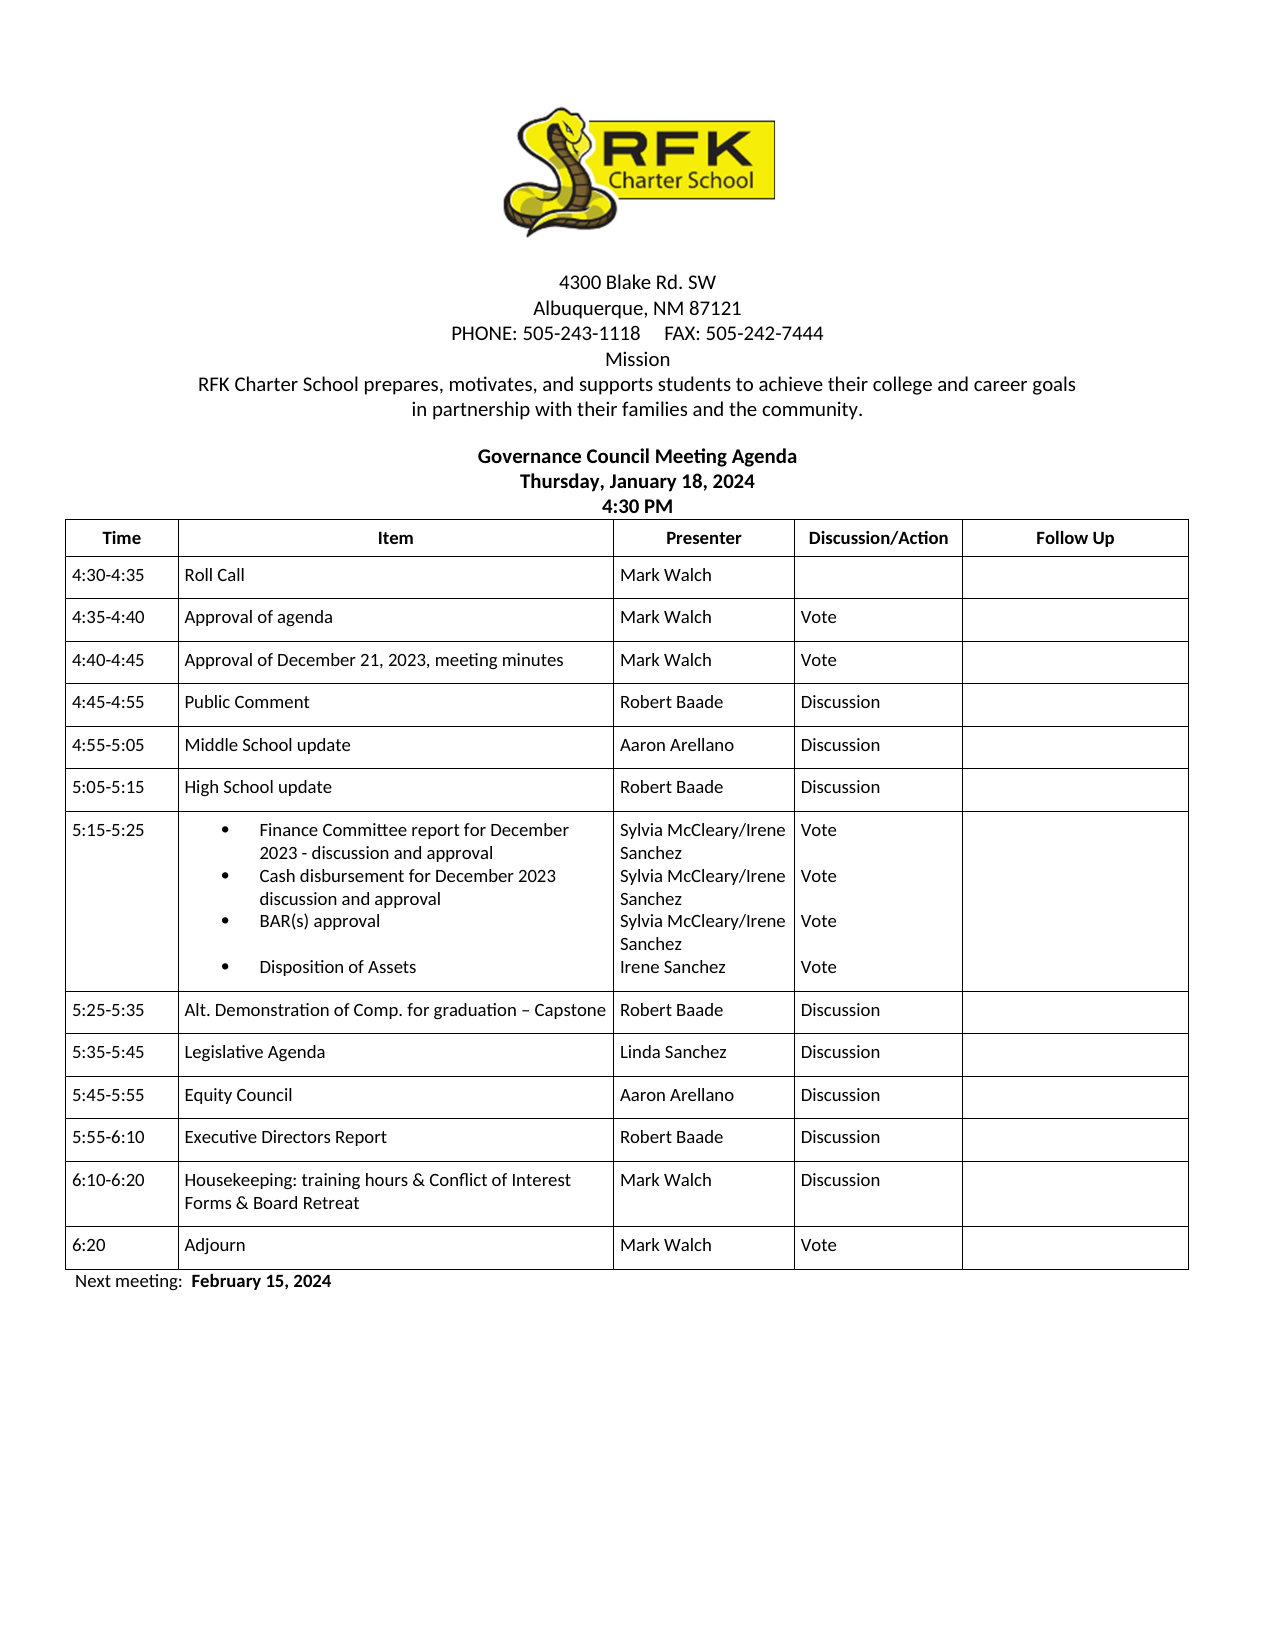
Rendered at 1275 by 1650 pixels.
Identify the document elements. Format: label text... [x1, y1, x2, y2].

table_header Discussion/Action [795, 520, 962, 556]
table_cell [963, 1162, 1188, 1226]
table_cell 5:25-5:35 [66, 992, 178, 1033]
text Albuquerque, NM 87121 [75, 295, 1200, 320]
table_cell [963, 1077, 1188, 1118]
table_cell Executive Directors Report [179, 1119, 613, 1161]
table_cell Public Comment [179, 684, 613, 726]
table_cell 5:55-6:10 [66, 1119, 178, 1161]
table_cell [963, 1119, 1188, 1161]
table_header Item [179, 520, 613, 556]
table_cell 4:35-4:40 [66, 599, 178, 641]
text Governance Council Meeting Agenda [75, 443, 1200, 468]
table_cell Vote [795, 642, 962, 683]
table_header Follow Up [963, 520, 1188, 556]
table_cell [963, 1227, 1188, 1268]
table_cell Mark Walch [614, 599, 794, 641]
table_cell Discussion [795, 769, 962, 811]
table_cell Discussion [795, 1077, 962, 1118]
table_cell Adjourn [179, 1227, 613, 1268]
table_cell 4:45-4:55 [66, 684, 178, 726]
table_header Presenter [614, 520, 794, 556]
table_cell 5:15-5:25 [66, 812, 178, 991]
table_cell Finance Committee report for December 2023 - discussion and approval Cash disbursement for December 2023 discussion and approval BAR(s) approval Disposition of Assets [179, 812, 613, 991]
table_cell [963, 557, 1188, 598]
table_cell Sylvia McCleary/Irene Sanchez Sylvia McCleary/Irene Sanchez Sylvia McCleary/Irene Sanchez Irene Sanchez [614, 812, 794, 991]
table_cell Aaron Arellano [614, 727, 794, 768]
table_cell [963, 642, 1188, 683]
table_cell Discussion [795, 1119, 962, 1161]
table_cell [963, 812, 1188, 991]
table_cell [963, 684, 1188, 726]
table_cell Middle School update [179, 727, 613, 768]
text Thursday, January 18, 2024 [75, 468, 1200, 494]
table_cell [795, 557, 962, 598]
table_cell Vote [795, 1227, 962, 1268]
table_cell [963, 769, 1188, 811]
table_cell Robert Baade [614, 769, 794, 811]
table_cell 4:55-5:05 [66, 727, 178, 768]
table_cell Vote [795, 599, 962, 641]
table_cell Approval of agenda [179, 599, 613, 641]
text in partnership with their families and the community. [75, 397, 1200, 422]
table_cell 4:30-4:35 [66, 557, 178, 598]
table_cell Discussion [795, 1034, 962, 1076]
text PHONE: 505-243-1118 FAX: 505-242-7444 [75, 320, 1200, 346]
table_cell Approval of December 21, 2023, meeting minutes [179, 642, 613, 683]
table_cell Robert Baade [614, 684, 794, 726]
table_cell [963, 727, 1188, 768]
text Next meeting: February 15, 2024 [75, 1269, 1200, 1292]
table_cell Roll Call [179, 557, 613, 598]
table_cell 6:10-6:20 [66, 1162, 178, 1226]
table_cell Mark Walch [614, 642, 794, 683]
table_cell Linda Sanchez [614, 1034, 794, 1076]
text RFK Charter School prepares, motivates, and supports students to achieve their college and career goals [75, 371, 1200, 397]
table_cell [963, 992, 1188, 1033]
table_cell Discussion [795, 684, 962, 726]
table_cell Discussion [795, 727, 962, 768]
table_cell 5:05-5:15 [66, 769, 178, 811]
picture [500, 103, 775, 239]
table_cell Mark Walch [614, 557, 794, 598]
table_cell Discussion [795, 992, 962, 1033]
table_cell Housekeeping: training hours & Conflict of Interest Forms & Board Retreat [179, 1162, 613, 1226]
table_cell Vote Vote Vote Vote [795, 812, 962, 991]
table_cell Mark Walch [614, 1162, 794, 1226]
table_cell [963, 599, 1188, 641]
table_cell [963, 1034, 1188, 1076]
text 4300 Blake Rd. SW [75, 269, 1200, 295]
table_cell 4:40-4:45 [66, 642, 178, 683]
table_cell Robert Baade [614, 1119, 794, 1161]
table_cell Aaron Arellano [614, 1077, 794, 1118]
table_cell High School update [179, 769, 613, 811]
table_cell 6:20 [66, 1227, 178, 1268]
table_cell Alt. Demonstration of Comp. for graduation – Capstone [179, 992, 613, 1033]
table_cell 5:35-5:45 [66, 1034, 178, 1076]
table_cell Legislative Agenda [179, 1034, 613, 1076]
table_cell Mark Walch [614, 1227, 794, 1268]
table_cell 5:45-5:55 [66, 1077, 178, 1118]
table_cell Equity Council [179, 1077, 613, 1118]
text 4:30 PM [75, 494, 1200, 519]
table_cell Discussion [795, 1162, 962, 1226]
table_cell Robert Baade [614, 992, 794, 1033]
text Mission [75, 346, 1200, 371]
table_header Time [66, 520, 178, 556]
